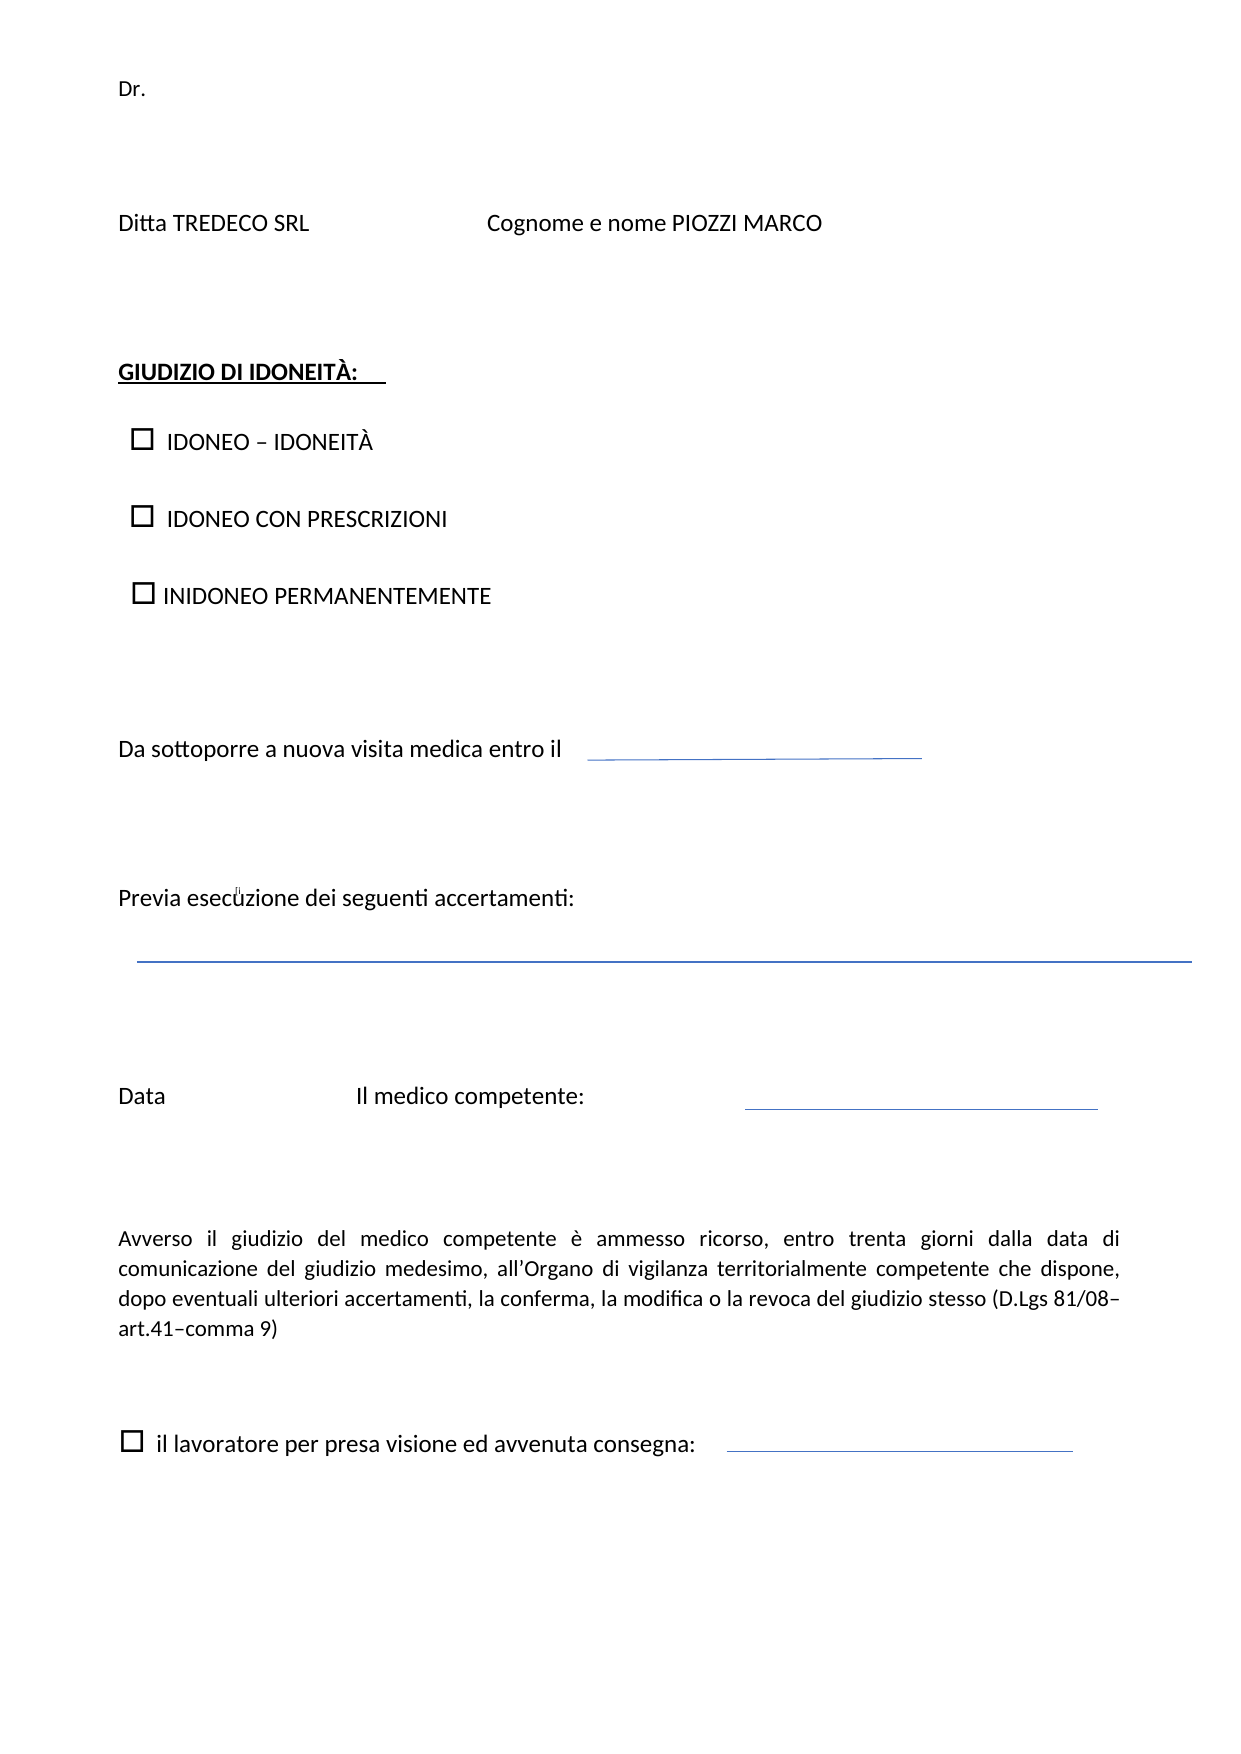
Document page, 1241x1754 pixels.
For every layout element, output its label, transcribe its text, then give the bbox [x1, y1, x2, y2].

text Data Il medico competente: [118, 1080, 1122, 1111]
text □ INIDONEO PERMANENTEMENTE [118, 560, 1122, 616]
text □ IDONEO CON PRESCRIZIONI [118, 483, 1122, 539]
text GIUDIZIO DI IDONEITÀ: [118, 356, 1122, 387]
text Ditta TREDECO SRL Cognome e nome PIOZZI MARCO [118, 207, 1122, 238]
text Avverso il giudizio del medico competente è ammesso ricorso, entro trenta giorni dalla data di comunicazione del giudizio medesimo, all’Organo di vigilanza territorialmente competente che dispone, dopo eventuali ulteriori accertamenti, la conferma, la modifica o la revoca del giudizio stesso (D.Lgs 81/08–art.41–comma 9) [118, 1224, 1122, 1342]
text Previa esecuzione dei seguenti accertamenti: [118, 882, 1122, 913]
text Da sottoporre a nuova visita medica entro il [118, 733, 1122, 764]
text □ il lavoratore per presa visione ed avvenuta consegna: [118, 1408, 1122, 1464]
text □ IDONEO – IDONEITÀ [118, 406, 1122, 462]
